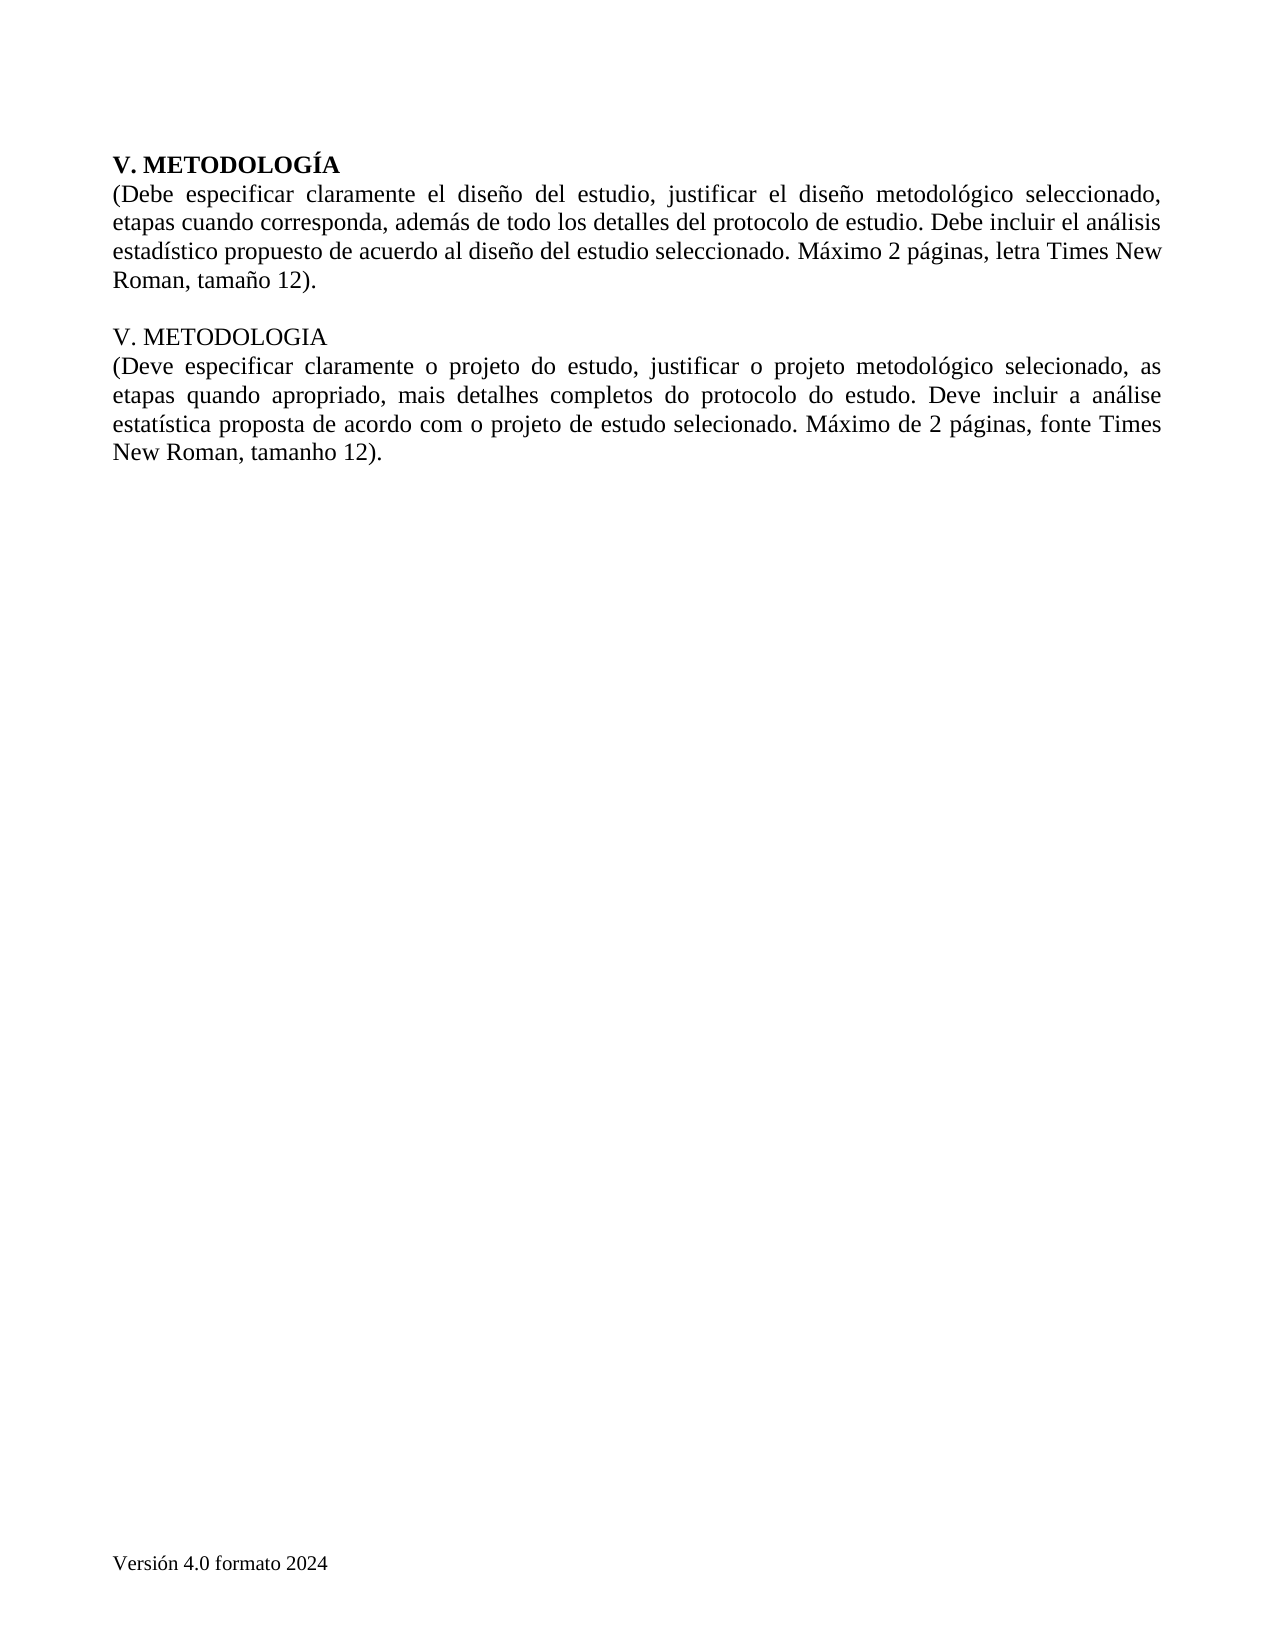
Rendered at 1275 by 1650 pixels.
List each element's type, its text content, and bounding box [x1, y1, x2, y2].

text V. METODOLOGÍA [112, 150, 1162, 179]
text (Deve especificar claramente o projeto do estudo, justificar o projeto metodológico selecionado, as etapas quando apropriado, mais detalhes completos do protocolo do estudo. Deve incluir a análise estatística proposta de acordo com o projeto de estudo selecionado. Máximo de 2 páginas, fonte Times New Roman, tamanho 12). [112, 351, 1162, 466]
text (Debe especificar claramente el diseño del estudio, justificar el diseño metodológico seleccionado, etapas cuando corresponda, además de todo los detalles del protocolo de estudio. Debe incluir el análisis estadístico propuesto de acuerdo al diseño del estudio seleccionado. Máximo 2 páginas, letra Times New Roman, tamaño 12). [112, 179, 1162, 294]
text V. METODOLOGIA [112, 322, 1162, 351]
